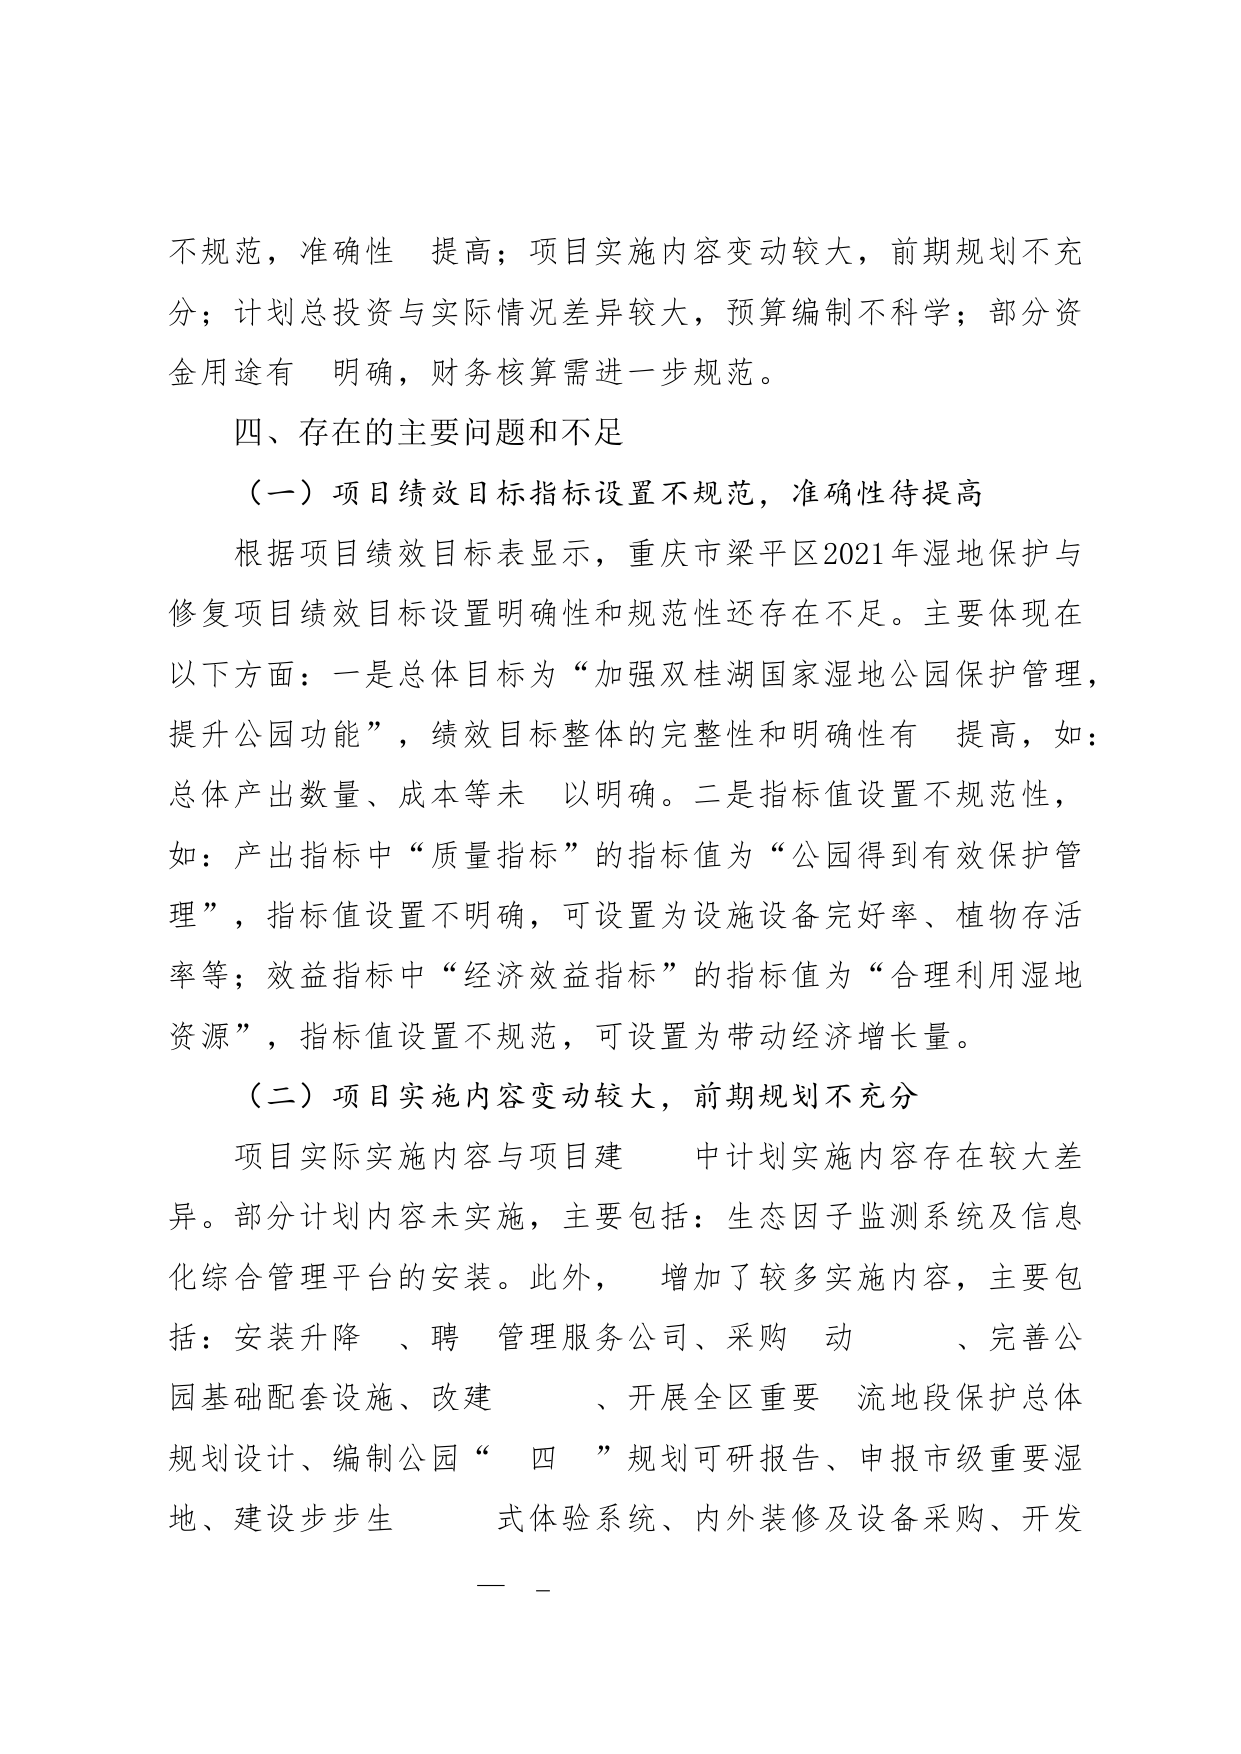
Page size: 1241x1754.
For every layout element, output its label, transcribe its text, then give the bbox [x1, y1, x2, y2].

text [167, 1124, 1085, 1546]
text 四、存在的主要问题和不足 [167, 400, 1085, 461]
text （一）项目绩效目标指标设置不规范，准确性待提高 [167, 461, 1085, 521]
text （二）项目实施内容变动较大，前期规划不充分 [167, 1064, 1085, 1124]
text 根据项目绩效目标表显示，重庆市梁平区2021年湿地保护与修复项目绩效目标设置明确性和规范性还存在不足。主要体现在以下方面：一是总体目标为“加强双桂湖国家湿地公园保护管理，提升公园功能”，绩效目标整体的完整性和明确性有待提高，如：总体产出数量、成本等未予以明确。二是指标值设置不规范性，如：产出指标中“质量指标”的指标值为“公园得到有效保护管理”，指标值设置不明确，可设置为设施设备完好率、植物存活率等；效益指标中“经济效益指标”的指标值为“合理利用湿地资源”，指标值设置不规范，可设置为带动经济增长量。 [167, 521, 1085, 1064]
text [167, 219, 1085, 400]
